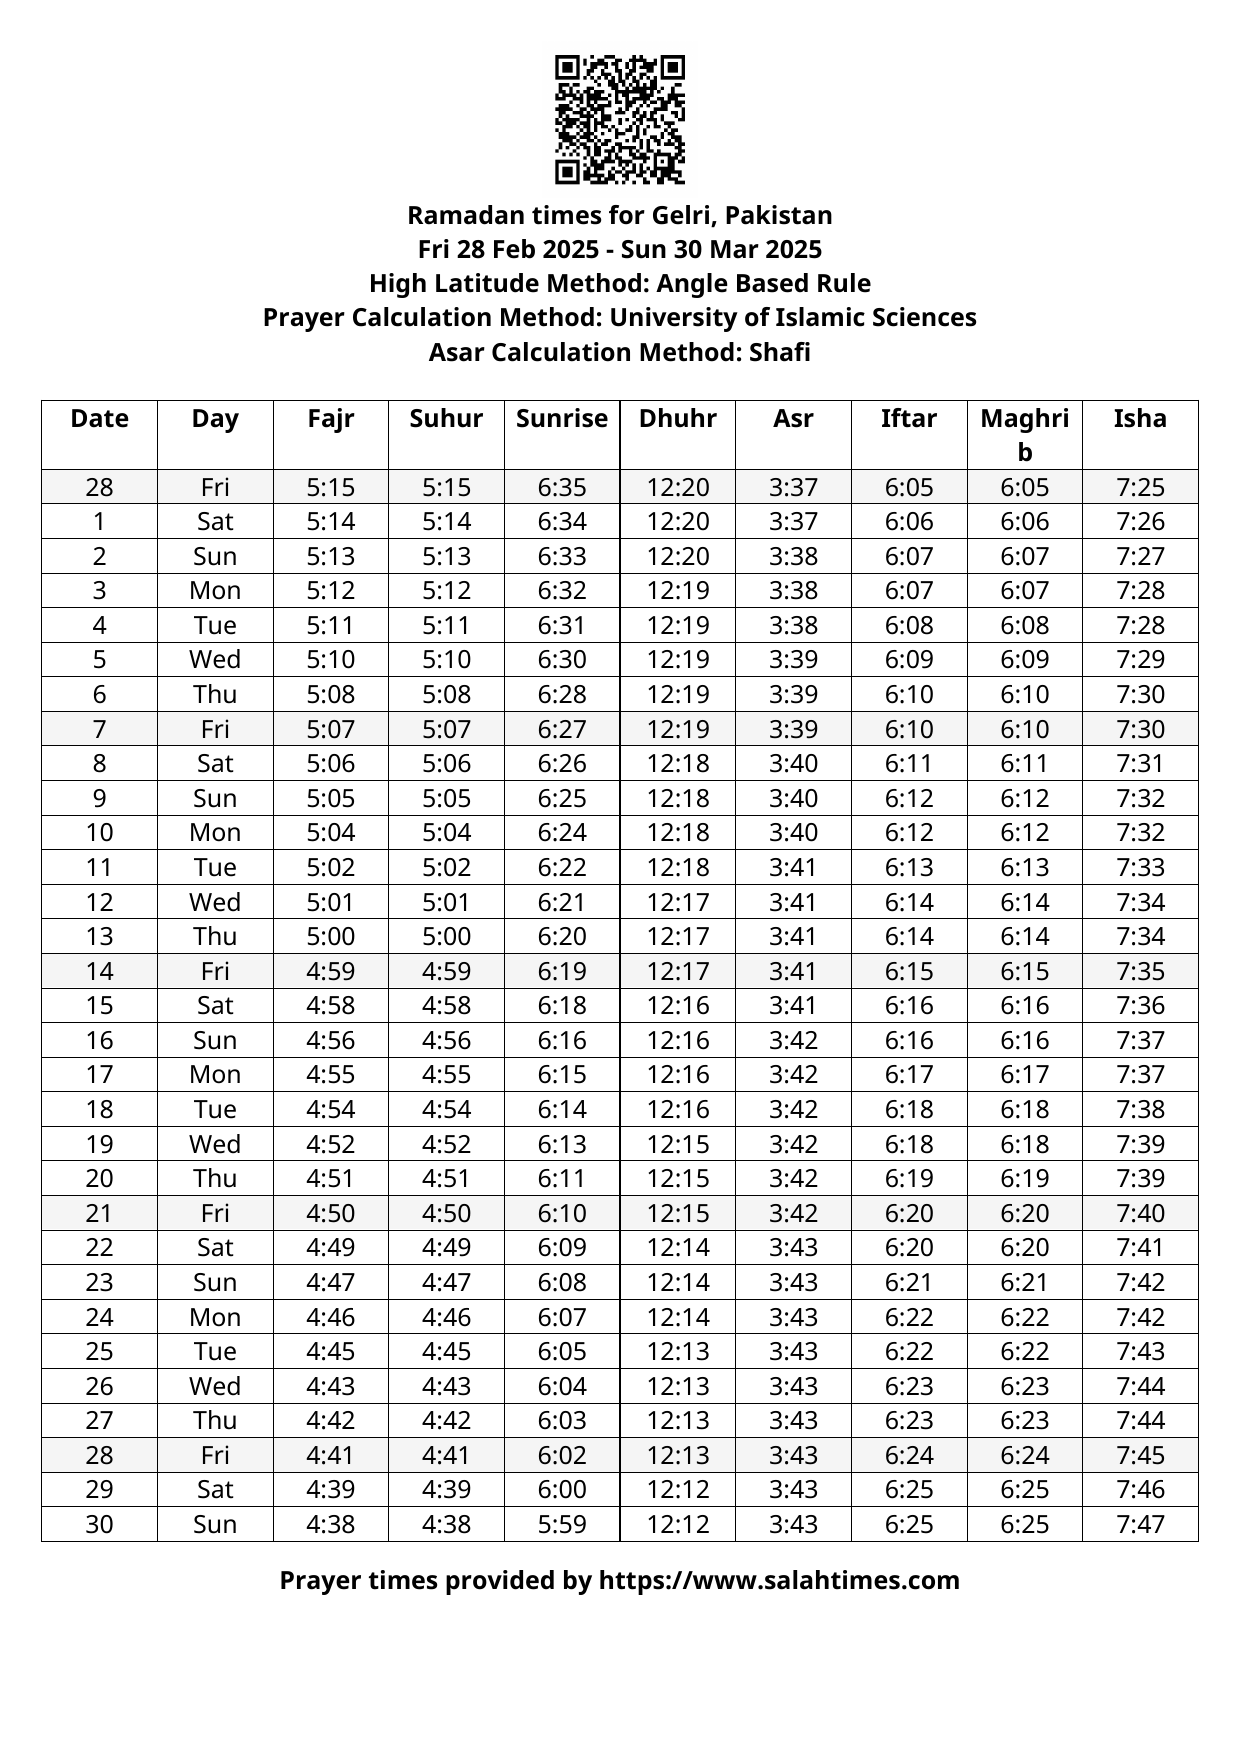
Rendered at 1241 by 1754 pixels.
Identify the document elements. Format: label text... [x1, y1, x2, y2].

table_cell 3:43 [736, 1507, 851, 1541]
table_cell Thu [158, 1161, 273, 1195]
table_cell 6:22 [505, 850, 619, 884]
table_cell 7:41 [1083, 1231, 1198, 1264]
table_cell 3:38 [736, 539, 851, 572]
table_cell 6:12 [968, 781, 1082, 814]
table_header Fajr [274, 401, 388, 469]
table_cell 12:14 [621, 1231, 735, 1264]
table_cell Thu [158, 677, 273, 711]
table_cell 3:41 [736, 989, 851, 1022]
table_cell 17 [42, 1058, 157, 1091]
table_cell 3:42 [736, 1196, 851, 1229]
table_cell 3:40 [736, 816, 851, 849]
table_cell 5:00 [389, 919, 504, 953]
table_cell 6:16 [852, 1023, 967, 1057]
table_cell 7:43 [1083, 1334, 1198, 1368]
table_cell 6:14 [968, 885, 1082, 918]
table_cell 5:07 [274, 712, 388, 745]
table_cell 6:10 [968, 712, 1082, 745]
table_cell 6:15 [968, 954, 1082, 987]
table_cell 4:47 [274, 1265, 388, 1299]
table_cell 12:20 [621, 539, 735, 572]
table_cell 4:56 [274, 1023, 388, 1057]
table_cell 4:49 [274, 1231, 388, 1264]
table_cell 6:10 [852, 712, 967, 745]
table_header Day [158, 401, 273, 469]
table_cell 4:39 [274, 1473, 388, 1506]
table_cell 12:16 [621, 1058, 735, 1091]
text Ramadan times for Gelri, Pakistan [42, 198, 1198, 232]
table_cell 12:20 [621, 504, 735, 538]
table_cell Fri [158, 470, 273, 503]
table_cell 6:25 [852, 1507, 967, 1541]
table_cell 6:21 [968, 1265, 1082, 1299]
table_cell 4:55 [389, 1058, 504, 1091]
table_cell 22 [42, 1231, 157, 1264]
table_cell 4:47 [389, 1265, 504, 1299]
table_cell 4:54 [274, 1092, 388, 1126]
table_cell 13 [42, 919, 157, 953]
table_cell Sat [158, 746, 273, 780]
table_cell 7:29 [1083, 643, 1198, 676]
table_cell 4:43 [274, 1369, 388, 1402]
table_cell 5:13 [274, 539, 388, 572]
table_cell 4:54 [389, 1092, 504, 1126]
table_cell 3:42 [736, 1058, 851, 1091]
table_cell 6:21 [852, 1265, 967, 1299]
table_cell 12:16 [621, 989, 735, 1022]
table_cell 7:38 [1083, 1092, 1198, 1126]
table_cell 6:14 [852, 885, 967, 918]
table_cell 5:05 [389, 781, 504, 814]
table_cell 7:45 [1083, 1438, 1198, 1472]
table_cell 5:14 [274, 504, 388, 538]
table_cell 5:12 [389, 574, 504, 607]
table_cell 4:50 [389, 1196, 504, 1229]
text High Latitude Method: Angle Based Rule [42, 266, 1198, 300]
table_cell 6:13 [505, 1127, 619, 1160]
table_cell 5:06 [274, 746, 388, 780]
table_cell 6:10 [505, 1196, 619, 1229]
table_cell 5:07 [389, 712, 504, 745]
table_cell 4:58 [389, 989, 504, 1022]
table_cell 5:15 [274, 470, 388, 503]
table_cell Tue [158, 1334, 273, 1368]
table_cell 12:15 [621, 1196, 735, 1229]
table_cell 7:39 [1083, 1161, 1198, 1195]
table_cell 2 [42, 539, 157, 572]
table_cell 6:14 [505, 1092, 619, 1126]
table_cell 3:39 [736, 712, 851, 745]
table_cell 5:02 [389, 850, 504, 884]
table_cell 3:42 [736, 1127, 851, 1160]
table_cell 29 [42, 1473, 157, 1506]
table_cell 3:40 [736, 746, 851, 780]
table_cell 6 [42, 677, 157, 711]
table_cell 5:01 [274, 885, 388, 918]
table_cell 28 [42, 1438, 157, 1472]
table_cell 3:43 [736, 1265, 851, 1299]
table_cell 6:05 [852, 470, 967, 503]
table_cell 5:08 [274, 677, 388, 711]
table_cell 6:06 [852, 504, 967, 538]
picture [542, 41, 699, 198]
table_cell Sun [158, 1265, 273, 1299]
table_cell Mon [158, 574, 273, 607]
table_cell 6:08 [852, 608, 967, 642]
table_cell 6:19 [968, 1161, 1082, 1195]
table_cell Wed [158, 1369, 273, 1402]
table_cell 12:14 [621, 1300, 735, 1333]
text Prayer Calculation Method: University of Islamic Sciences [42, 300, 1198, 334]
table_cell 4:41 [274, 1438, 388, 1472]
table_cell 6:31 [505, 608, 619, 642]
table_cell 6:09 [852, 643, 967, 676]
table_cell 6:08 [968, 608, 1082, 642]
table_cell 4:50 [274, 1196, 388, 1229]
table_cell 4:59 [389, 954, 504, 987]
table_cell 6:16 [505, 1023, 619, 1057]
table_cell 3:41 [736, 885, 851, 918]
table_cell 7:39 [1083, 1127, 1198, 1160]
table_cell 3 [42, 574, 157, 607]
table_cell 12:13 [621, 1369, 735, 1402]
table_cell 6:20 [968, 1231, 1082, 1264]
table_cell 6:23 [852, 1404, 967, 1437]
table_cell 12:15 [621, 1161, 735, 1195]
table_cell Fri [158, 954, 273, 987]
table_header Asr [736, 401, 851, 469]
table_cell 5:04 [274, 816, 388, 849]
table_cell 7:28 [1083, 574, 1198, 607]
table_cell 6:23 [852, 1369, 967, 1402]
table_cell 7:32 [1083, 816, 1198, 849]
table_cell 9 [42, 781, 157, 814]
table_cell Sun [158, 1023, 273, 1057]
table_cell 6:26 [505, 746, 619, 780]
table_cell 7:47 [1083, 1507, 1198, 1541]
table_cell 26 [42, 1369, 157, 1402]
table_cell 5:06 [389, 746, 504, 780]
table_cell 6:24 [505, 816, 619, 849]
table_cell 6:22 [852, 1300, 967, 1333]
table_cell 12:20 [621, 470, 735, 503]
table_cell 18 [42, 1092, 157, 1126]
table_cell 6:18 [968, 1127, 1082, 1160]
table_cell 4:52 [274, 1127, 388, 1160]
table_cell 3:41 [736, 919, 851, 953]
table_cell 7:34 [1083, 919, 1198, 953]
table_cell 12:13 [621, 1438, 735, 1472]
table_cell 3:39 [736, 643, 851, 676]
table_cell 3:43 [736, 1404, 851, 1437]
table_cell Tue [158, 1092, 273, 1126]
table_cell 12:18 [621, 850, 735, 884]
table_cell 4 [42, 608, 157, 642]
table_cell 6:07 [505, 1300, 619, 1333]
table_cell 12:17 [621, 954, 735, 987]
table_cell 7:37 [1083, 1023, 1198, 1057]
table_cell 6:32 [505, 574, 619, 607]
table_cell 6:07 [852, 539, 967, 572]
table_cell 14 [42, 954, 157, 987]
table_cell 6:20 [505, 919, 619, 953]
table_cell 12 [42, 885, 157, 918]
table_cell 3:41 [736, 954, 851, 987]
table_cell 4:41 [389, 1438, 504, 1472]
table_cell 3:38 [736, 608, 851, 642]
table_cell 5:12 [274, 574, 388, 607]
table_header Dhuhr [621, 401, 735, 469]
table_cell 3:43 [736, 1473, 851, 1506]
table_cell 6:35 [505, 470, 619, 503]
table_cell 6:04 [505, 1369, 619, 1402]
table_cell 6:23 [968, 1404, 1082, 1437]
text Fri 28 Feb 2025 - Sun 30 Mar 2025 [42, 232, 1198, 266]
table_cell 7:26 [1083, 504, 1198, 538]
table_cell 12:17 [621, 885, 735, 918]
table_cell 6:16 [852, 989, 967, 1022]
table_cell 12:16 [621, 1092, 735, 1126]
table_cell 7:44 [1083, 1404, 1198, 1437]
table_cell 7 [42, 712, 157, 745]
table_cell 3:42 [736, 1161, 851, 1195]
table_cell 5:13 [389, 539, 504, 572]
table_cell 10 [42, 816, 157, 849]
table_cell 3:37 [736, 470, 851, 503]
table_cell 6:12 [968, 816, 1082, 849]
table_cell 12:17 [621, 919, 735, 953]
table_cell 4:43 [389, 1369, 504, 1402]
table_cell 6:02 [505, 1438, 619, 1472]
table_cell 7:34 [1083, 885, 1198, 918]
table_cell 7:42 [1083, 1265, 1198, 1299]
table_cell 12:18 [621, 781, 735, 814]
table_cell Mon [158, 1058, 273, 1091]
table_cell 6:08 [505, 1265, 619, 1299]
table_cell Fri [158, 712, 273, 745]
table_cell 6:11 [852, 746, 967, 780]
table_cell 7:28 [1083, 608, 1198, 642]
table_header Date [42, 401, 157, 469]
table_cell 4:51 [389, 1161, 504, 1195]
table_cell 4:42 [274, 1404, 388, 1437]
table_cell 6:14 [852, 919, 967, 953]
table_cell 30 [42, 1507, 157, 1541]
table_cell 6:14 [968, 919, 1082, 953]
table_cell Sat [158, 1231, 273, 1264]
table_cell 5:10 [389, 643, 504, 676]
table_cell 7:37 [1083, 1058, 1198, 1091]
table_cell Sat [158, 1473, 273, 1506]
table_header Maghrib [968, 401, 1082, 469]
table_cell 7:30 [1083, 677, 1198, 711]
table_cell 6:21 [505, 885, 619, 918]
table_cell 19 [42, 1127, 157, 1160]
table_cell 6:13 [968, 850, 1082, 884]
table_cell 3:43 [736, 1231, 851, 1264]
table_cell 6:25 [968, 1473, 1082, 1506]
table_cell Mon [158, 1300, 273, 1333]
table_cell Thu [158, 919, 273, 953]
table_cell 11 [42, 850, 157, 884]
table_cell 6:16 [968, 1023, 1082, 1057]
table_cell 4:49 [389, 1231, 504, 1264]
table_cell 6:19 [505, 954, 619, 987]
table_cell 3:43 [736, 1300, 851, 1333]
table_cell 5:14 [389, 504, 504, 538]
table_cell 12:19 [621, 608, 735, 642]
table_cell Wed [158, 643, 273, 676]
table_cell 6:18 [852, 1092, 967, 1126]
table_cell 6:12 [852, 816, 967, 849]
table_cell 12:19 [621, 643, 735, 676]
table_cell 7:33 [1083, 850, 1198, 884]
table_cell 6:16 [968, 989, 1082, 1022]
table_cell 4:58 [274, 989, 388, 1022]
table_cell 6:20 [968, 1196, 1082, 1229]
table_cell 12:13 [621, 1404, 735, 1437]
table_cell 21 [42, 1196, 157, 1229]
table_cell 3:43 [736, 1438, 851, 1472]
table_cell 6:12 [852, 781, 967, 814]
table_cell Sat [158, 504, 273, 538]
table_cell 6:07 [968, 574, 1082, 607]
table_cell 5:00 [274, 919, 388, 953]
table_cell 6:09 [505, 1231, 619, 1264]
table_cell 12:18 [621, 816, 735, 849]
text Asar Calculation Method: Shafi [42, 334, 1198, 368]
table_cell 4:45 [274, 1334, 388, 1368]
table_cell Wed [158, 1127, 273, 1160]
table_cell 5:02 [274, 850, 388, 884]
table_cell 12:15 [621, 1127, 735, 1160]
table_cell 6:06 [968, 504, 1082, 538]
table_cell 4:56 [389, 1023, 504, 1057]
table_cell 16 [42, 1023, 157, 1057]
table_cell 7:27 [1083, 539, 1198, 572]
table_cell 6:24 [852, 1438, 967, 1472]
table_cell 12:12 [621, 1473, 735, 1506]
table_cell 3:43 [736, 1369, 851, 1402]
table_header Iftar [852, 401, 967, 469]
table_cell 6:27 [505, 712, 619, 745]
table_cell Tue [158, 608, 273, 642]
table_cell 5:11 [274, 608, 388, 642]
table_cell 6:22 [852, 1334, 967, 1368]
table_cell 4:39 [389, 1473, 504, 1506]
table_cell 5:10 [274, 643, 388, 676]
table_cell 6:19 [852, 1161, 967, 1195]
table_cell 12:19 [621, 677, 735, 711]
table_cell 6:13 [852, 850, 967, 884]
table_cell 3:43 [736, 1334, 851, 1368]
table_cell 6:07 [968, 539, 1082, 572]
table_cell 4:46 [274, 1300, 388, 1333]
table_cell 6:18 [968, 1092, 1082, 1126]
table_cell Mon [158, 816, 273, 849]
table_cell 6:09 [968, 643, 1082, 676]
table_cell 4:46 [389, 1300, 504, 1333]
table_cell 4:38 [389, 1507, 504, 1541]
table_cell 20 [42, 1161, 157, 1195]
table_cell 24 [42, 1300, 157, 1333]
table_cell 6:30 [505, 643, 619, 676]
table_cell 5:59 [505, 1507, 619, 1541]
table_cell 4:51 [274, 1161, 388, 1195]
table_cell 6:05 [968, 470, 1082, 503]
table_cell 6:10 [852, 677, 967, 711]
table_cell 4:45 [389, 1334, 504, 1368]
table_cell 3:38 [736, 574, 851, 607]
table_cell 12:19 [621, 712, 735, 745]
table_cell 5:15 [389, 470, 504, 503]
table_cell 7:30 [1083, 712, 1198, 745]
table_cell 3:39 [736, 677, 851, 711]
table_cell 6:28 [505, 677, 619, 711]
table_cell 7:25 [1083, 470, 1198, 503]
table_cell 6:10 [968, 677, 1082, 711]
table_cell 6:11 [968, 746, 1082, 780]
table_cell 6:23 [968, 1369, 1082, 1402]
table_cell 3:40 [736, 781, 851, 814]
table_cell 4:55 [274, 1058, 388, 1091]
table_cell 6:05 [505, 1334, 619, 1368]
table_cell 3:41 [736, 850, 851, 884]
table_cell 5:08 [389, 677, 504, 711]
table_cell 3:37 [736, 504, 851, 538]
table_cell 6:17 [852, 1058, 967, 1091]
table_cell 28 [42, 470, 157, 503]
table_cell 7:31 [1083, 746, 1198, 780]
table_cell 6:33 [505, 539, 619, 572]
table_cell 5:05 [274, 781, 388, 814]
table_cell 4:38 [274, 1507, 388, 1541]
table_cell 23 [42, 1265, 157, 1299]
table_cell 6:24 [968, 1438, 1082, 1472]
table_cell 7:46 [1083, 1473, 1198, 1506]
table_cell 5:11 [389, 608, 504, 642]
table_cell Fri [158, 1196, 273, 1229]
table_cell 12:12 [621, 1507, 735, 1541]
table_cell 8 [42, 746, 157, 780]
table_cell 12:13 [621, 1334, 735, 1368]
table_cell 6:22 [968, 1300, 1082, 1333]
table_cell 12:18 [621, 746, 735, 780]
table_cell Wed [158, 885, 273, 918]
table_cell 1 [42, 504, 157, 538]
table_cell 25 [42, 1334, 157, 1368]
text Prayer times provided by https://www.salahtimes.com [42, 1563, 1198, 1597]
table_cell 5:01 [389, 885, 504, 918]
table_cell Sun [158, 1507, 273, 1541]
table_cell Sat [158, 989, 273, 1022]
table_cell 12:19 [621, 574, 735, 607]
table_cell 6:15 [852, 954, 967, 987]
table_cell 7:32 [1083, 781, 1198, 814]
table_cell Tue [158, 850, 273, 884]
table_cell 6:20 [852, 1231, 967, 1264]
table_cell Sun [158, 539, 273, 572]
table_cell 6:18 [852, 1127, 967, 1160]
table_cell 15 [42, 989, 157, 1022]
table_cell 6:03 [505, 1404, 619, 1437]
table_cell 3:42 [736, 1092, 851, 1126]
table_cell 7:40 [1083, 1196, 1198, 1229]
table_cell 7:36 [1083, 989, 1198, 1022]
table_cell 3:42 [736, 1023, 851, 1057]
table_cell 6:11 [505, 1161, 619, 1195]
table_cell 6:20 [852, 1196, 967, 1229]
table_cell 7:35 [1083, 954, 1198, 987]
table_cell 12:14 [621, 1265, 735, 1299]
table_header Sunrise [505, 401, 619, 469]
table_cell 6:25 [968, 1507, 1082, 1541]
table_cell 6:07 [852, 574, 967, 607]
table_cell Sun [158, 781, 273, 814]
table_cell 12:16 [621, 1023, 735, 1057]
table_cell 6:18 [505, 989, 619, 1022]
table_cell 6:15 [505, 1058, 619, 1091]
table_cell 4:59 [274, 954, 388, 987]
table_cell 27 [42, 1404, 157, 1437]
table_cell 6:34 [505, 504, 619, 538]
table_cell 6:25 [852, 1473, 967, 1506]
table_cell 6:25 [505, 781, 619, 814]
table_header Isha [1083, 401, 1198, 469]
table_cell 6:22 [968, 1334, 1082, 1368]
table_cell 7:42 [1083, 1300, 1198, 1333]
table_header Suhur [389, 401, 504, 469]
table_cell Thu [158, 1404, 273, 1437]
table_cell 6:17 [968, 1058, 1082, 1091]
table_cell 4:42 [389, 1404, 504, 1437]
table_cell Fri [158, 1438, 273, 1472]
table_cell 7:44 [1083, 1369, 1198, 1402]
table_cell 6:00 [505, 1473, 619, 1506]
table_cell 5:04 [389, 816, 504, 849]
table_cell 4:52 [389, 1127, 504, 1160]
table_cell 5 [42, 643, 157, 676]
